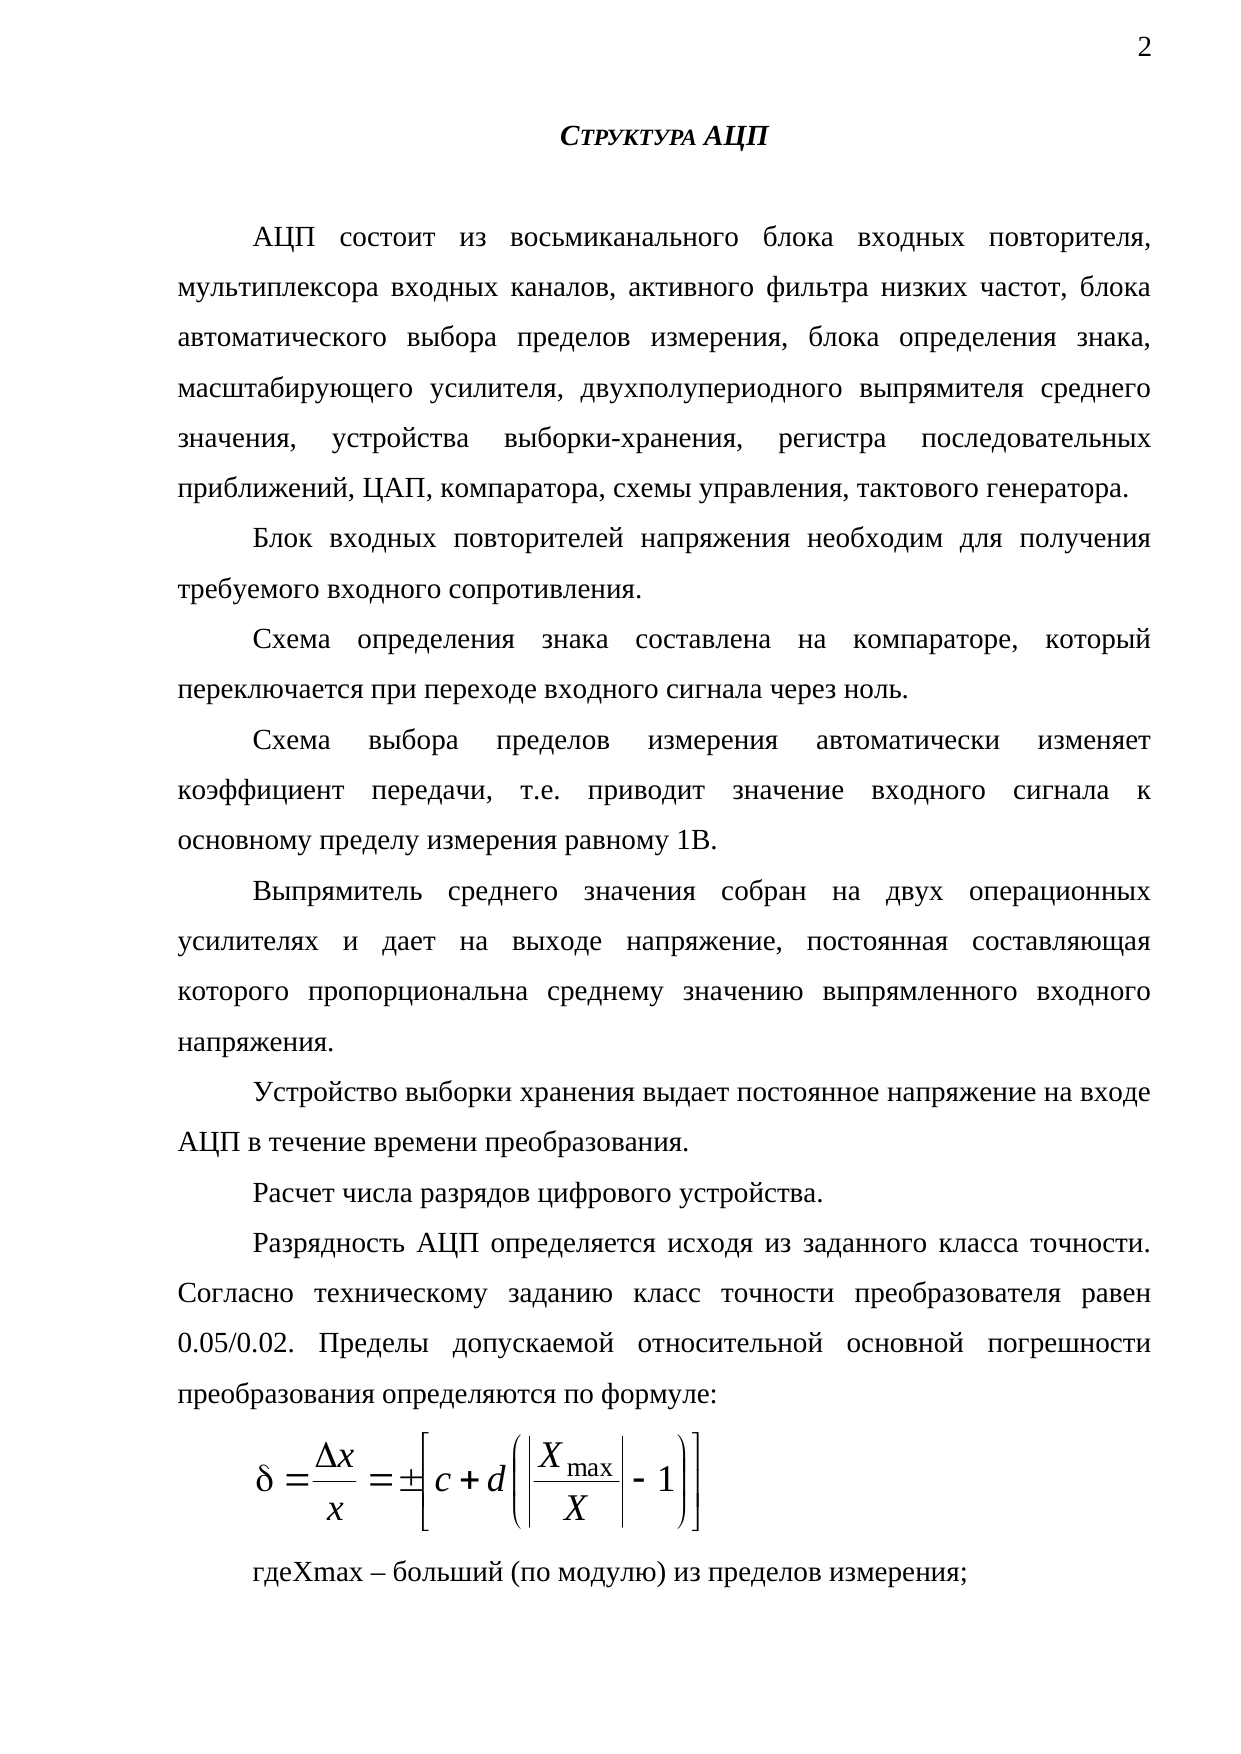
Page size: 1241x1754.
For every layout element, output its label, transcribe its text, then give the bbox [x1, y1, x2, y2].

text АЦП состоит из восьмиканального блока входных повторителя, мультиплексора входных каналов, активного фильтра низких частот, блока автоматического выбора пределов измерения, блока определения знака, масштабирующего усилителя, двухполупериодного выпрямителя среднего значения, устройства выборки-хранения, регистра последовательных приближений, ЦАП, компаратора, схемы управления, тактового генератора. [177, 219, 1152, 504]
subtitle Структура АЦП [177, 118, 1152, 152]
text Выпрямитель среднего значения собран на двух операционных усилителях и дает на выходе напряжение, постоянная составляющая которого пропорциональна среднему значению выпрямленного входного напряжения. [177, 873, 1152, 1057]
text гдеXmax – больший (по модулю) из пределов измерения; [177, 1554, 1152, 1588]
text Блок входных повторителей напряжения необходим для получения требуемого входного сопротивления. [177, 521, 1152, 604]
text Расчет числа разрядов цифрового устройства. [177, 1175, 1152, 1208]
text Устройство выборки хранения выдает постоянное напряжение на входе АЦП в течение времени преобразования. [177, 1074, 1152, 1158]
text Схема определения знака составлена на компараторе, который переключается при переходе входного сигнала через ноль. [177, 621, 1152, 705]
text Разрядность АЦП определяется исходя из заданного класса точности. Согласно техническому заданию класс точности преобразователя равен 0.05/0.02. Пределы допускаемой относительной основной погрешности преобразования определяются по формуле: [177, 1225, 1152, 1409]
text Схема выбора пределов измерения автоматически изменяет коэффициент передачи, т.е. приводит значение входного сигнала к основному пределу измерения равному 1В. [177, 722, 1152, 856]
